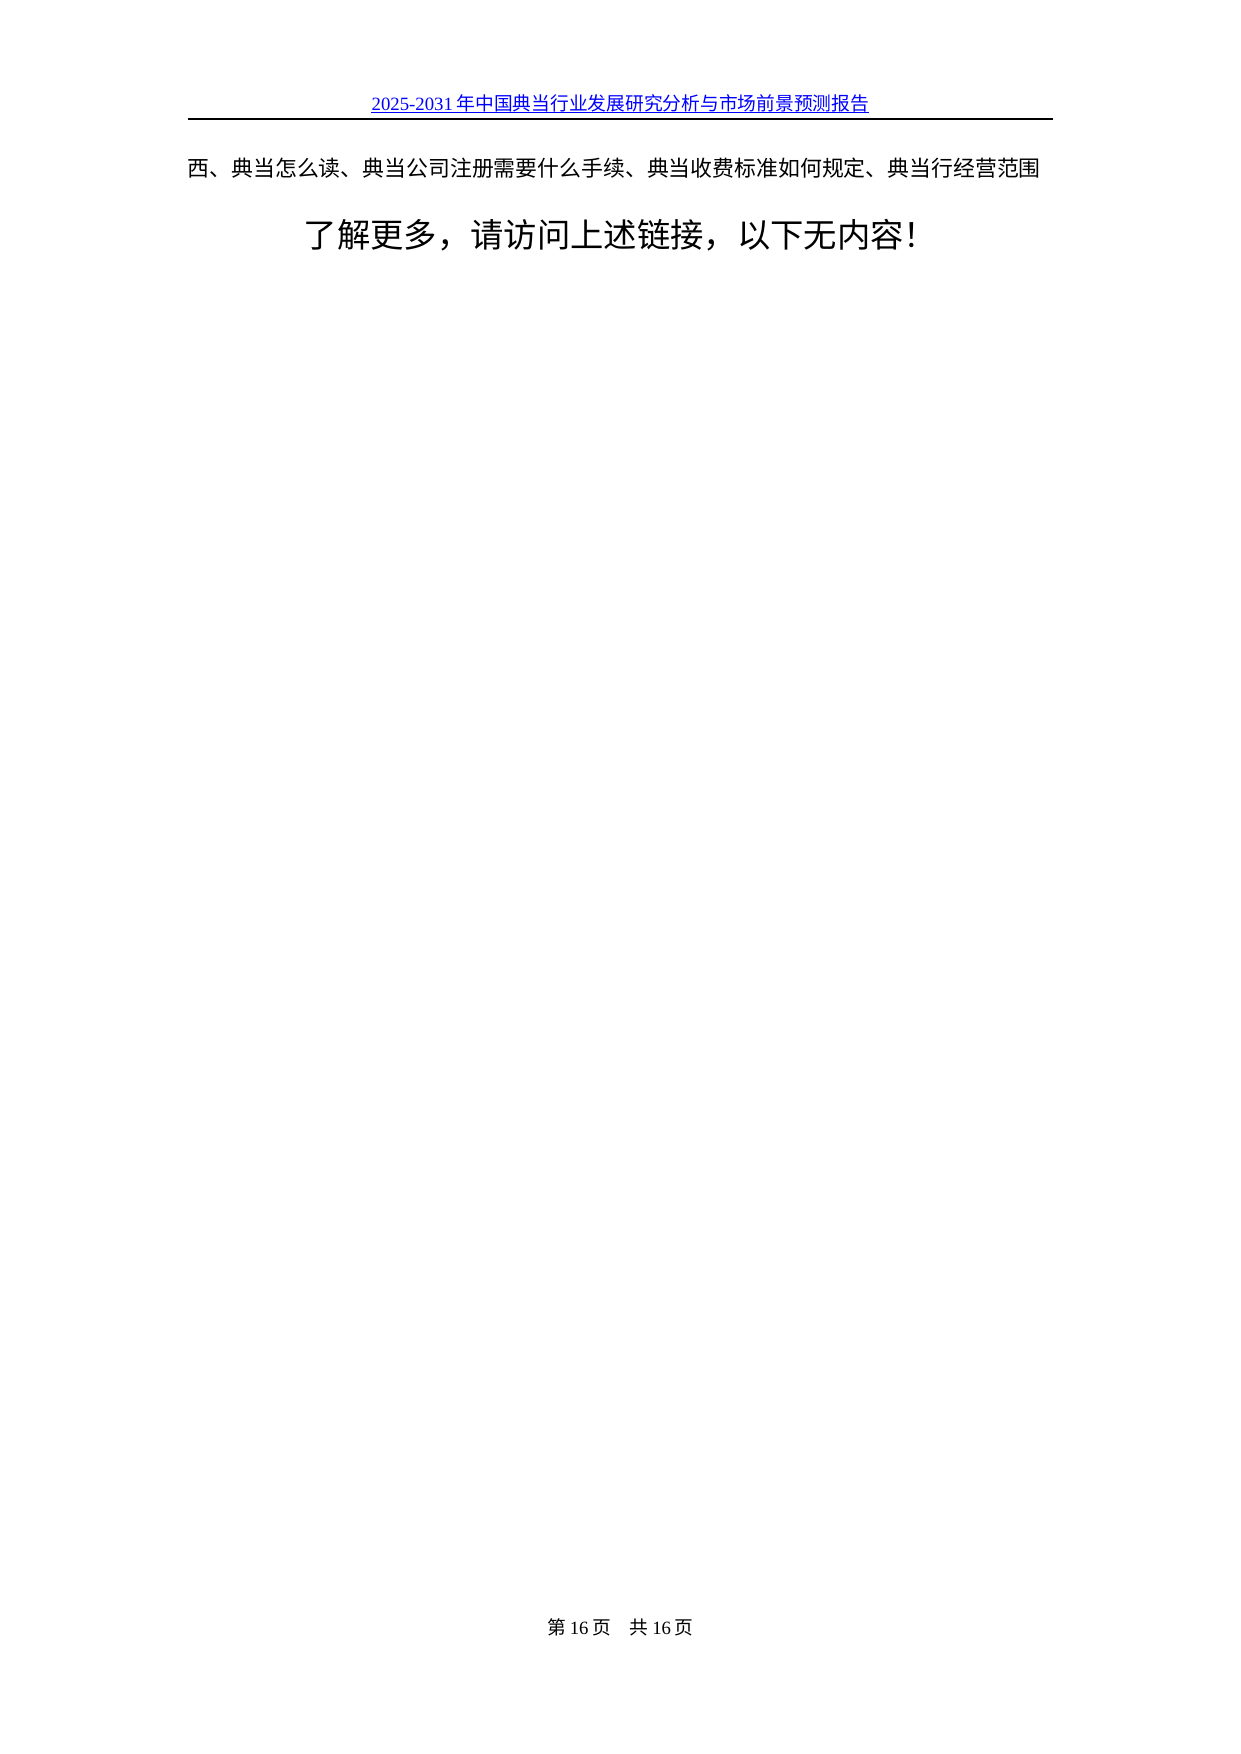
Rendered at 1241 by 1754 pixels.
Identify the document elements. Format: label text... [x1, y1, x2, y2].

title 了解更多，请访问上述链接，以下无内容！ [187, 200, 1053, 265]
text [187, 150, 1053, 183]
